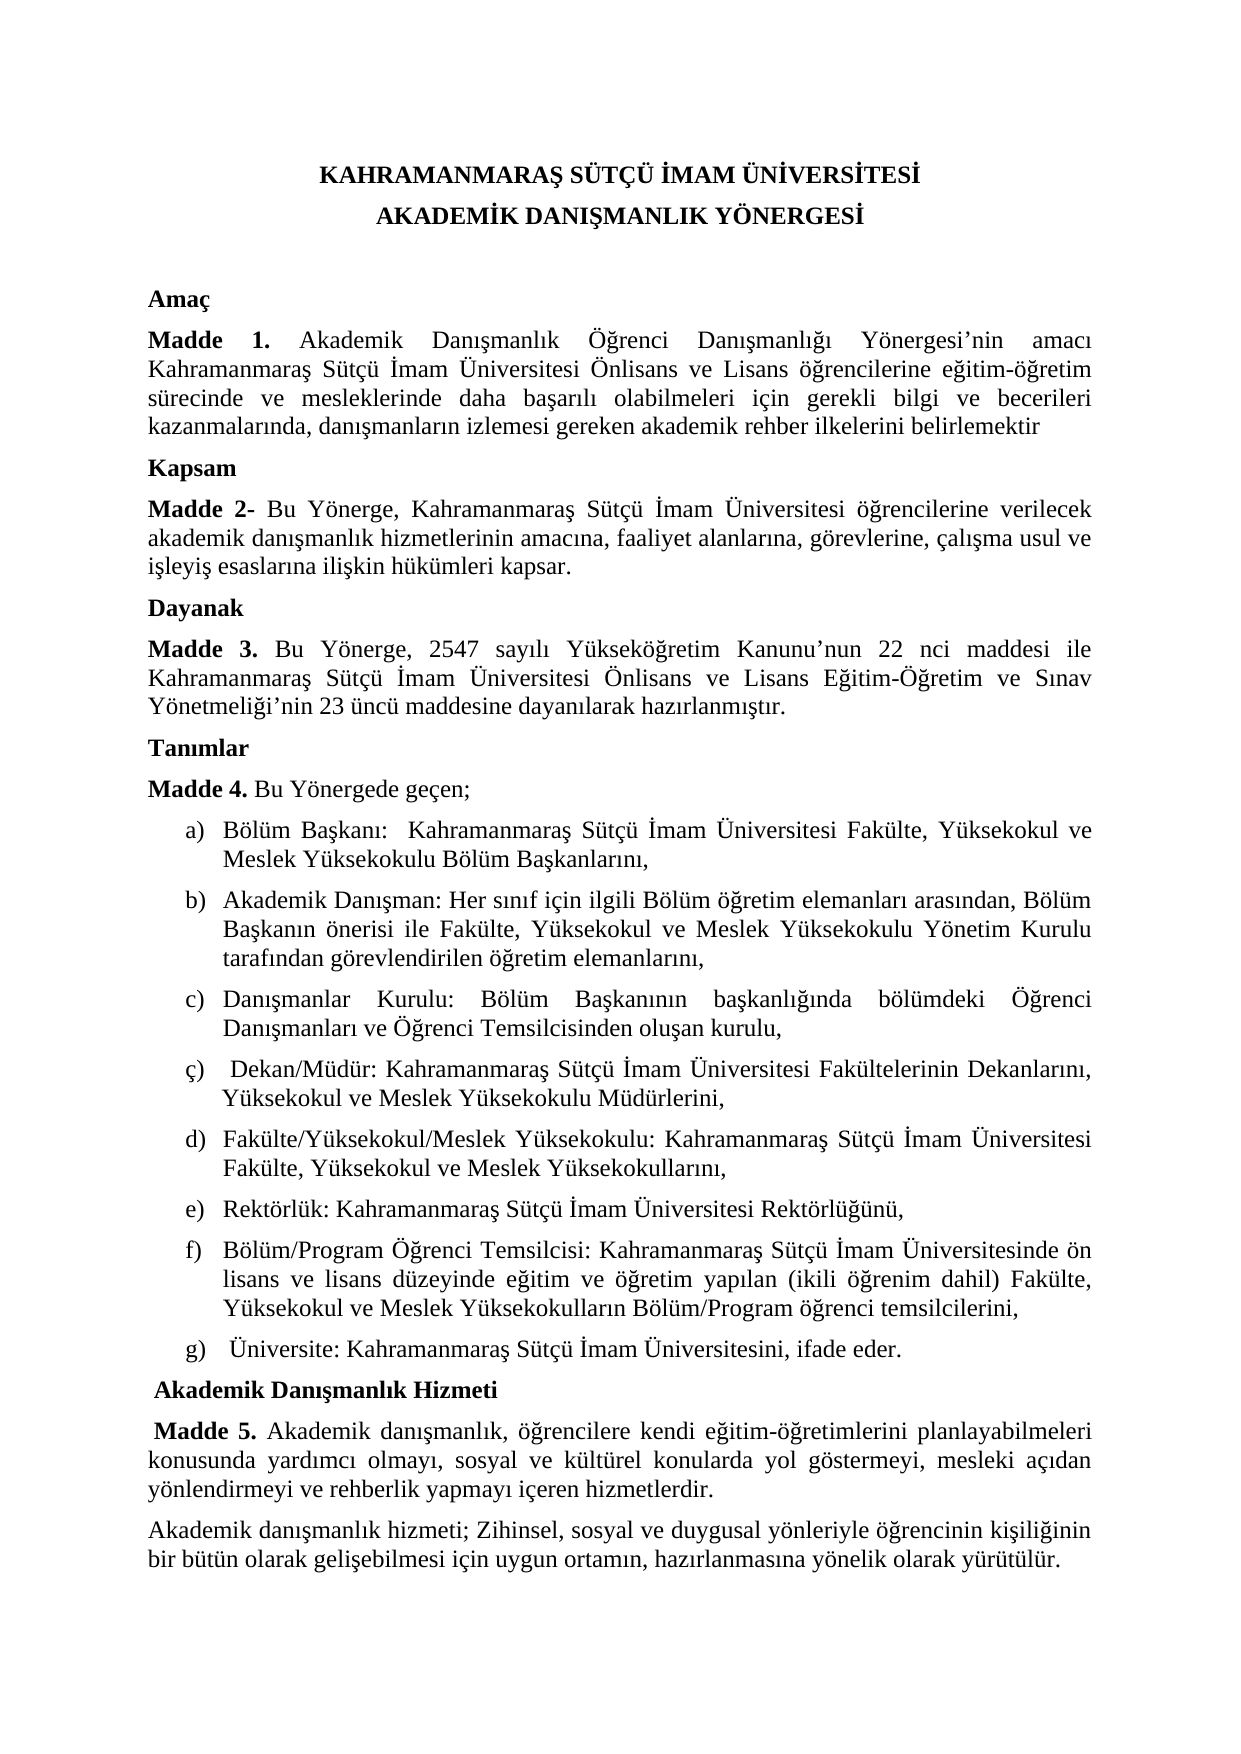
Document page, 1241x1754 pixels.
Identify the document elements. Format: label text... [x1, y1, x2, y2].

text Kapsam [148, 453, 1093, 481]
text Madde 4. Bu Yönergede geçen; [148, 774, 1093, 803]
text Akademik Danışmanlık Hizmeti [148, 1375, 1093, 1404]
list Üniversite: Kahramanmaraş Sütçü İmam Üniversitesini, ifade eder. [185, 1334, 1093, 1363]
text Tanımlar [148, 733, 1093, 761]
list Bölüm Başkanı: Kahramanmaraş Sütçü İmam Üniversitesi Fakülte, Yüksekokul ve Meslek Yüksekokulu Bölüm Başkanlarını, [185, 815, 1093, 873]
text Dayanak [148, 593, 1093, 621]
text Amaç [148, 284, 1093, 313]
text Madde 2- Bu Yönerge, Kahramanmaraş Sütçü İmam Üniversitesi öğrencilerine verilecek akademik danışmanlık hizmetlerinin amacına, faaliyet alanlarına, görevlerine, çalışma usul ve işleyiş esaslarına ilişkin hükümleri kapsar. [148, 494, 1093, 580]
list Fakülte/Yüksekokul/Meslek Yüksekokulu: Kahramanmaraş Sütçü İmam Üniversitesi Fakülte, Yüksekokul ve Meslek Yüksekokullarını, [185, 1124, 1093, 1181]
text Madde 3. Bu Yönerge, 2547 sayılı Yükseköğretim Kanunu’nun 22 nci maddesi ile Kahramanmaraş Sütçü İmam Üniversitesi Önlisans ve Lisans Eğitim-Öğretim ve Sınav Yönetmeliği’nin 23 üncü maddesine dayanılarak hazırlanmıştır. [148, 634, 1093, 720]
list Bölüm/Program Öğrenci Temsilcisi: Kahramanmaraş Sütçü İmam Üniversitesinde ön lisans ve lisans düzeyinde eğitim ve öğretim yapılan (ikili öğrenim dahil) Fakülte, Yüksekokul ve Meslek Yüksekokulların Bölüm/Program öğrenci temsilcilerini, [185, 1235, 1093, 1321]
text Akademik danışmanlık hizmeti; Zihinsel, sosyal ve duygusal yönleriyle öğrencinin kişiliğinin bir bütün olarak gelişebilmesi için uygun ortamın, hazırlanmasına yönelik olarak yürütülür. [148, 1515, 1093, 1573]
text KAHRAMANMARAŞ SÜTÇÜ İMAM ÜNİVERSİTESİ [148, 160, 1093, 189]
text ç) Dekan/Müdür: Kahramanmaraş Sütçü İmam Üniversitesi Fakültelerinin Dekanlarını, Yüksekokul ve Meslek Yüksekokulu Müdürlerini, [185, 1054, 1093, 1111]
list Rektörlük: Kahramanmaraş Sütçü İmam Üniversitesi Rektörlüğünü, [185, 1194, 1093, 1223]
list Akademik Danışman: Her sınıf için ilgili Bölüm öğretim elemanları arasından, Bölüm Başkanın önerisi ile Fakülte, Yüksekokul ve Meslek Yüksekokulu Yönetim Kurulu tarafından görevlendirilen öğretim elemanlarını, [185, 885, 1093, 971]
text AKADEMİK DANIŞMANLIK YÖNERGESİ [148, 201, 1093, 230]
list Danışmanlar Kurulu: Bölüm Başkanının başkanlığında bölümdeki Öğrenci Danışmanları ve Öğrenci Temsilcisinden oluşan kurulu, [185, 984, 1093, 1041]
text Madde 5. Akademik danışmanlık, öğrencilere kendi eğitim-öğretimlerini planlayabilmeleri konusunda yardımcı olmayı, sosyal ve kültürel konularda yol göstermeyi, mesleki açıdan yönlendirmeyi ve rehberlik yapmayı içeren hizmetlerdir. [148, 1416, 1093, 1503]
text Madde 1. Akademik Danışmanlık Öğrenci Danışmanlığı Yönergesi’nin amacı Kahramanmaraş Sütçü İmam Üniversitesi Önlisans ve Lisans öğrencilerine eğitim-öğretim sürecinde ve mesleklerinde daha başarılı olabilmeleri için gerekli bilgi ve becerileri kazanmalarında, danışmanların izlemesi gereken akademik rehber ilkelerini belirlemektir [148, 325, 1093, 440]
